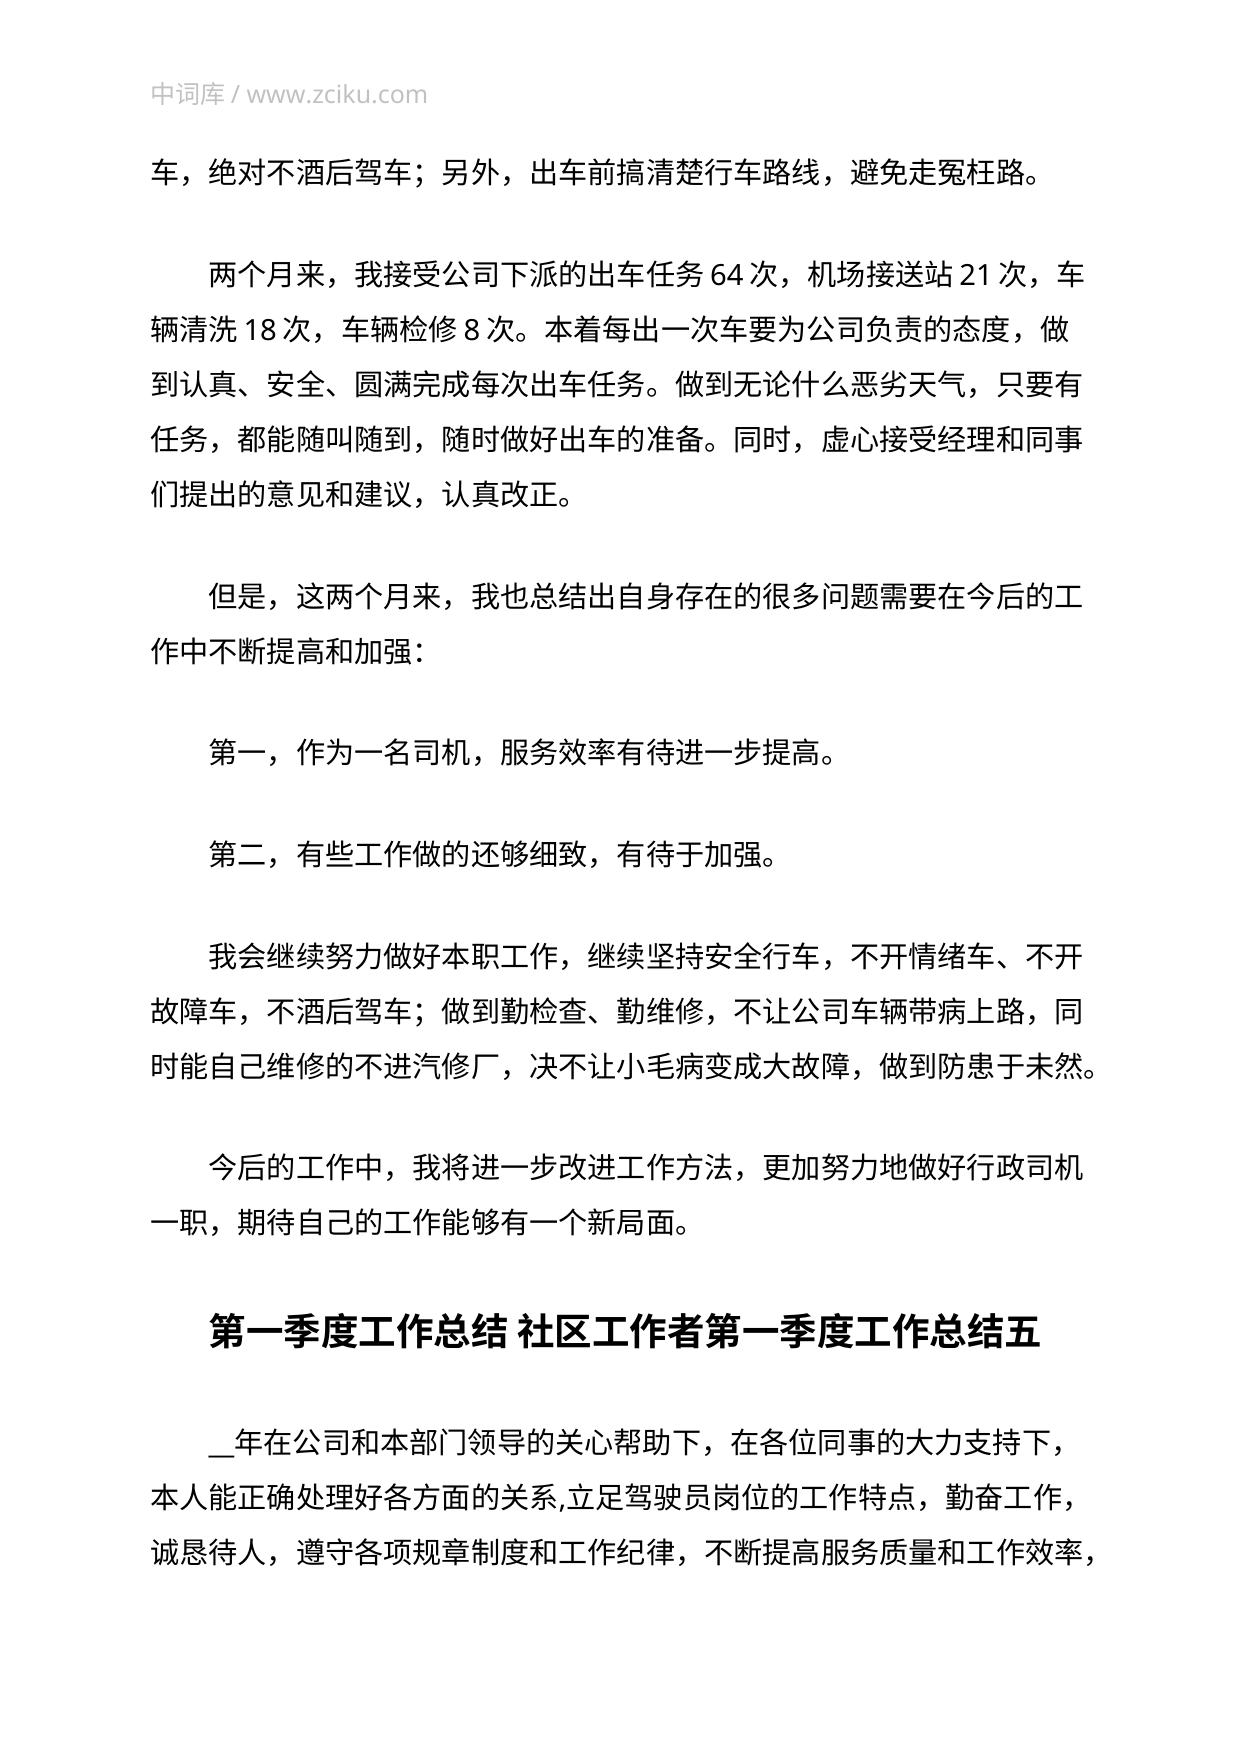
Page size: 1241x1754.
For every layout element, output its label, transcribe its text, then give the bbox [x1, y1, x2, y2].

text 第一，作为一名司机，服务效率有待进一步提高。 [150, 730, 1090, 772]
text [150, 1419, 1090, 1571]
text 第一季度工作总结 社区工作者第一季度工作总结五 [150, 1302, 1090, 1356]
text 今后的工作中，我将进一步改进工作方法，更加努力地做好行政司机一职，期待自己的工作能够有一个新局面。 [150, 1145, 1090, 1242]
text 我会继续努力做好本职工作，继续坚持安全行车，不开情绪车、不开故障车，不酒后驾车；做到勤检查、勤维修，不让公司车辆带病上路，同时能自己维修的不进汽修厂，决不让小毛病变成大故障，做到防患于未然。 [150, 933, 1090, 1086]
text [150, 150, 1090, 192]
text 但是，这两个月来，我也总结出自身存在的很多问题需要在今后的工作中不断提高和加强： [150, 573, 1090, 671]
text 两个月来，我接受公司下派的出车任务64次，机场接送站21次，车辆清洗18次，车辆检修8次。本着每出一次车要为公司负责的态度，做到认真、安全、圆满完成每次出车任务。做到无论什么恶劣天气，只要有任务，都能随叫随到，随时做好出车的准备。同时，虚心接受经理和同事们提出的意见和建议，认真改正。 [150, 252, 1090, 514]
text 第二，有些工作做的还够细致，有待于加强。 [150, 832, 1090, 874]
